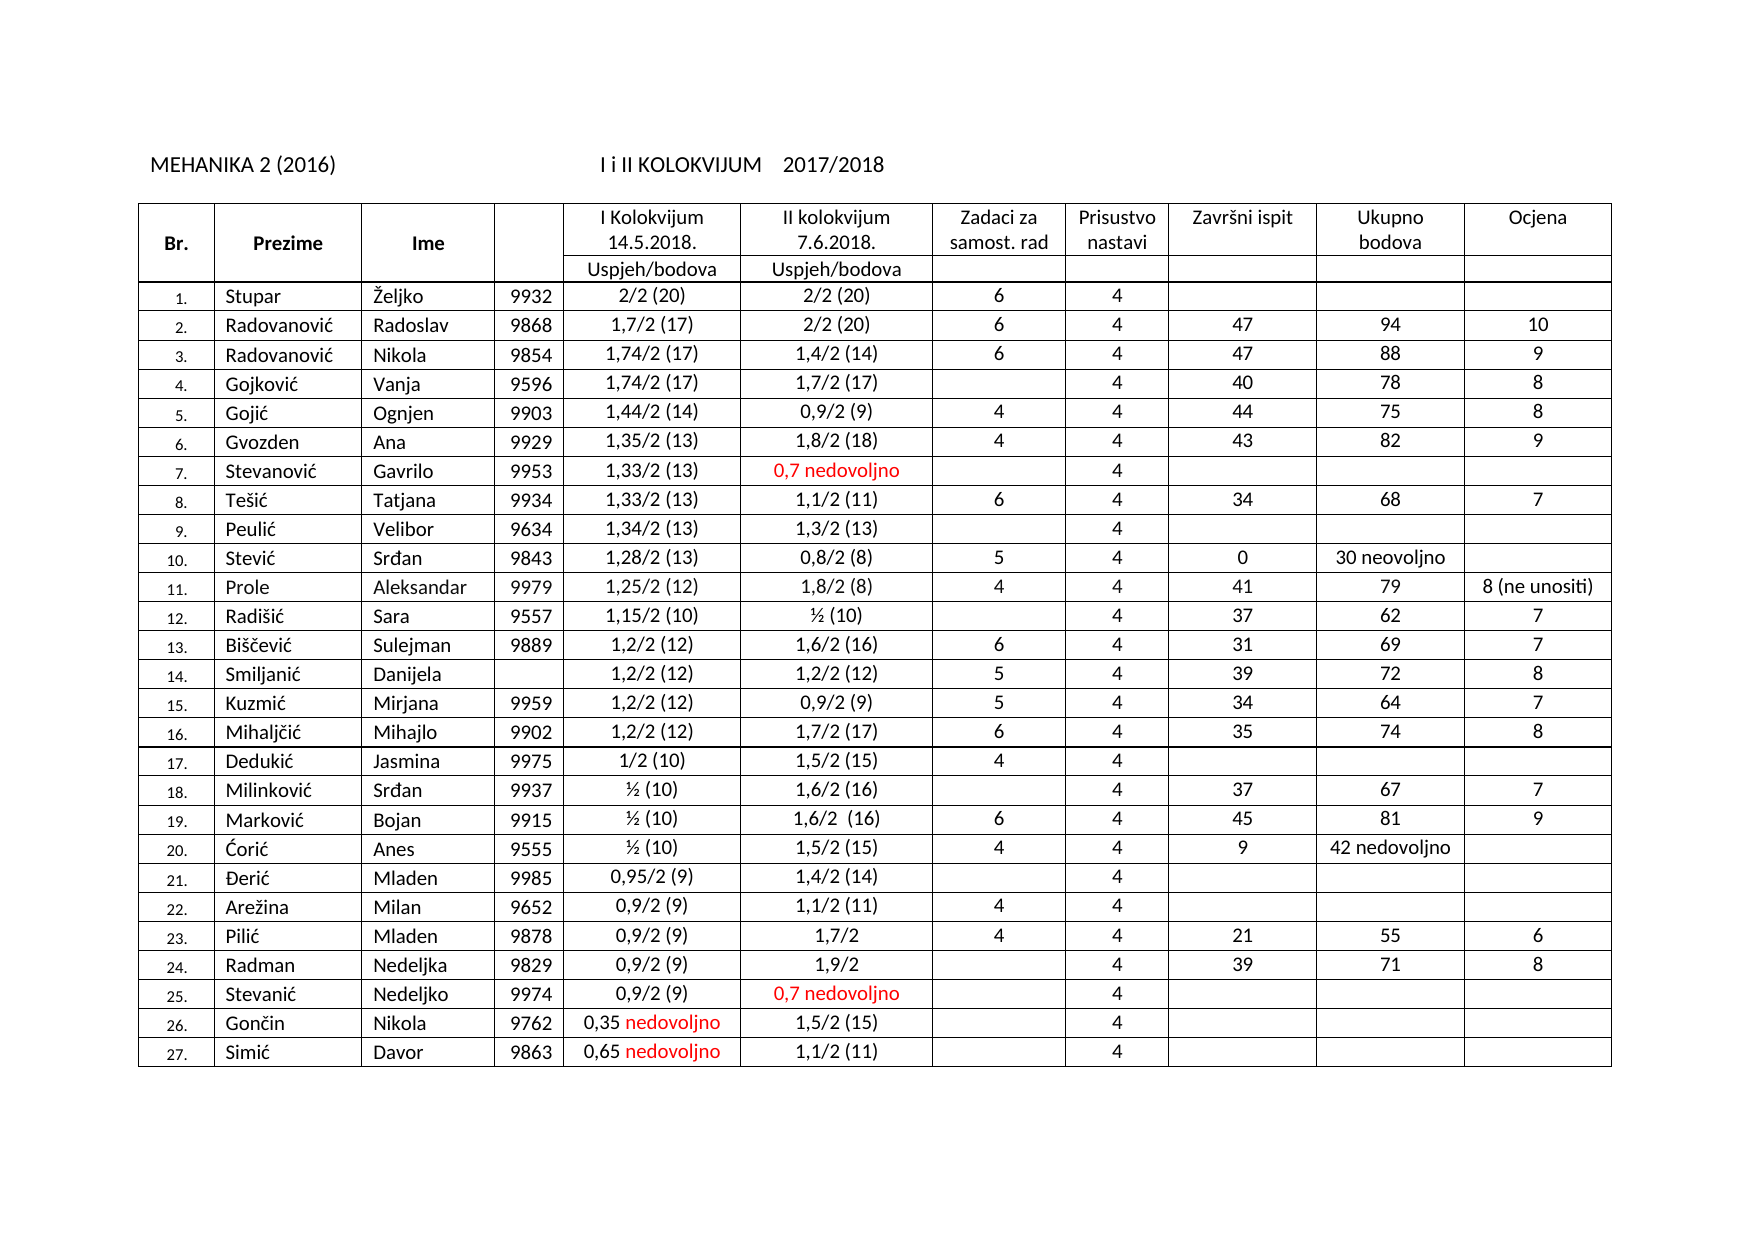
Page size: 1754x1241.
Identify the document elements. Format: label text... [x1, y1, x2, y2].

table_cell [139, 660, 214, 688]
table_cell [1465, 1038, 1611, 1066]
table_cell 4 [1066, 486, 1168, 514]
table_cell [1169, 864, 1316, 892]
table_cell 7 [1465, 689, 1611, 717]
table_cell Srđan [362, 544, 494, 572]
table_cell [139, 631, 214, 659]
table_cell 0,65 nedovoljno [564, 1038, 740, 1066]
table_cell 6 [933, 341, 1065, 368]
table_cell 9903 [495, 399, 563, 427]
table_cell 9 [1465, 428, 1611, 456]
table_header Ukupno bodova [1317, 204, 1464, 255]
table_cell 44 [1169, 399, 1316, 427]
table_cell 0,9/2 (9) [564, 980, 740, 1008]
table_cell 4 [1066, 283, 1168, 310]
table_cell 9985 [495, 864, 563, 892]
table_cell [933, 602, 1065, 630]
table_cell Simić [215, 1038, 361, 1066]
table_cell 55 [1317, 922, 1464, 950]
table_cell 1,2/2 (12) [564, 660, 740, 688]
table_cell [139, 370, 214, 398]
table_cell 4 [933, 893, 1065, 921]
table_cell [139, 748, 214, 775]
table_cell 4 [933, 399, 1065, 427]
table_cell 8 [1465, 399, 1611, 427]
table_cell 42 nedovoljno [1317, 835, 1464, 863]
table_cell Radovanović [215, 341, 361, 368]
table_cell [933, 515, 1065, 543]
table_cell 5 [933, 544, 1065, 572]
table_cell Radovanović [215, 311, 361, 339]
table_cell 10 [1465, 311, 1611, 339]
table_cell 1,33/2 (13) [564, 486, 740, 514]
table_cell 9 [1465, 806, 1611, 833]
table_cell 40 [1169, 370, 1316, 398]
table_cell Bojan [362, 806, 494, 833]
table_header Završni ispit [1169, 204, 1316, 255]
table_cell 9915 [495, 806, 563, 833]
table_cell Radoslav [362, 311, 494, 339]
table_cell 6 [933, 283, 1065, 310]
table_cell 4 [1066, 893, 1168, 921]
table_cell [1465, 980, 1611, 1008]
table_cell 9 [1169, 835, 1316, 863]
table_cell [1465, 864, 1611, 892]
table_header [495, 204, 563, 281]
table_cell 1,74/2 (17) [564, 370, 740, 398]
table_cell 1,7/2 (17) [564, 311, 740, 339]
table_cell 9937 [495, 776, 563, 804]
table_cell Marković [215, 806, 361, 833]
table_cell 1,9/2 [741, 951, 932, 979]
table_cell 1,1/2 (11) [741, 486, 932, 514]
table_cell 1,25/2 (12) [564, 573, 740, 601]
table_cell 9596 [495, 370, 563, 398]
table_cell 9934 [495, 486, 563, 514]
table_cell [139, 602, 214, 630]
table_cell 8 [1465, 660, 1611, 688]
table_cell [933, 370, 1065, 398]
table_cell 9 [1465, 341, 1611, 368]
table_cell [139, 864, 214, 892]
table_cell 1,34/2 (13) [564, 515, 740, 543]
table_cell 1,7/2 [741, 922, 932, 950]
table_cell [933, 457, 1065, 485]
table_cell [1317, 864, 1464, 892]
table_cell 6 [1465, 922, 1611, 950]
table_cell Stevanović [215, 457, 361, 485]
table_cell [933, 980, 1065, 1008]
table_cell [1465, 256, 1611, 281]
table_cell 8 [1465, 951, 1611, 979]
table_cell [139, 486, 214, 514]
table_cell Milinković [215, 776, 361, 804]
table_cell [1317, 283, 1464, 310]
table_cell 9953 [495, 457, 563, 485]
table_cell Biščević [215, 631, 361, 659]
table_cell 4 [1066, 631, 1168, 659]
table_cell Velibor [362, 515, 494, 543]
table_cell 1/2 (10) [564, 748, 740, 775]
table_cell 1,44/2 (14) [564, 399, 740, 427]
table_cell 4 [1066, 660, 1168, 688]
table_cell [139, 341, 214, 368]
table_cell 1,7/2 (17) [741, 718, 932, 746]
table_header Prisustvo nastavi [1066, 204, 1168, 255]
table_cell 6 [933, 311, 1065, 339]
table_cell 39 [1169, 660, 1316, 688]
table_cell 78 [1317, 370, 1464, 398]
table_cell 1,1/2 (11) [741, 1038, 932, 1066]
table_cell [933, 951, 1065, 979]
table_cell 62 [1317, 602, 1464, 630]
table_cell Mladen [362, 864, 494, 892]
table_cell [495, 660, 563, 688]
table_header Ocjena [1465, 204, 1611, 255]
table_cell [139, 1009, 214, 1037]
table_cell 37 [1169, 776, 1316, 804]
table_cell 0,9/2 (9) [564, 893, 740, 921]
table_cell Ćorić [215, 835, 361, 863]
table_cell Gavrilo [362, 457, 494, 485]
table_cell Sulejman [362, 631, 494, 659]
table_cell Uspjeh/bodova [741, 256, 932, 281]
table_cell [1169, 515, 1316, 543]
table_cell Danijela [362, 660, 494, 688]
table_cell 1,8/2 (8) [741, 573, 932, 601]
table_cell 4 [1066, 311, 1168, 339]
table_cell [139, 399, 214, 427]
table_cell 5 [933, 660, 1065, 688]
table_cell 9974 [495, 980, 563, 1008]
table_cell 9932 [495, 283, 563, 310]
table_cell 4 [933, 922, 1065, 950]
table_cell 4 [1066, 806, 1168, 833]
table_cell 4 [1066, 748, 1168, 775]
table_cell 94 [1317, 311, 1464, 339]
table_cell Srđan [362, 776, 494, 804]
table_cell 4 [933, 573, 1065, 601]
table_cell 82 [1317, 428, 1464, 456]
table_cell [139, 980, 214, 1008]
table_cell [1169, 256, 1316, 281]
table_cell 9975 [495, 748, 563, 775]
table_cell 4 [1066, 922, 1168, 950]
table_cell 1,5/2 (15) [741, 1009, 932, 1037]
table_cell 0,7 nedovoljno [741, 457, 932, 485]
table_cell 71 [1317, 951, 1464, 979]
table_cell [1317, 457, 1464, 485]
table_header Br. [139, 204, 214, 281]
table_cell 9889 [495, 631, 563, 659]
table_cell 64 [1317, 689, 1464, 717]
table_cell [139, 1038, 214, 1066]
table_cell 69 [1317, 631, 1464, 659]
table_cell Gojić [215, 399, 361, 427]
table_cell 4 [1066, 515, 1168, 543]
table_cell Prole [215, 573, 361, 601]
table_cell 9863 [495, 1038, 563, 1066]
table_cell 4 [1066, 457, 1168, 485]
table_header Prezime [215, 204, 361, 281]
table_cell [139, 283, 214, 310]
table_cell Vanja [362, 370, 494, 398]
table_cell 6 [933, 631, 1065, 659]
table_cell [139, 922, 214, 950]
table_cell [1169, 457, 1316, 485]
table_cell 88 [1317, 341, 1464, 368]
table_cell Nikola [362, 341, 494, 368]
table_cell 0,95/2 (9) [564, 864, 740, 892]
table_cell Arežina [215, 893, 361, 921]
table_cell 81 [1317, 806, 1464, 833]
table_cell 4 [1066, 835, 1168, 863]
table_cell [933, 256, 1065, 281]
table_cell 45 [1169, 806, 1316, 833]
table_cell Smiljanić [215, 660, 361, 688]
table_cell 9555 [495, 835, 563, 863]
table_cell Nedeljko [362, 980, 494, 1008]
table_cell 34 [1169, 486, 1316, 514]
table_cell 1,6/2 (16) [741, 776, 932, 804]
table_cell 35 [1169, 718, 1316, 746]
table_cell [1317, 980, 1464, 1008]
table_cell 0,9/2 (9) [741, 399, 932, 427]
table_cell 4 [933, 835, 1065, 863]
table_cell [1066, 256, 1168, 281]
table_cell 43 [1169, 428, 1316, 456]
table_cell 4 [1066, 544, 1168, 572]
table_cell 9829 [495, 951, 563, 979]
table_cell 1,5/2 (15) [741, 748, 932, 775]
table_cell 72 [1317, 660, 1464, 688]
table_cell Željko [362, 283, 494, 310]
table_cell [1465, 893, 1611, 921]
table_cell [139, 457, 214, 485]
table_cell 1,5/2 (15) [741, 835, 932, 863]
table_cell Uspjeh/bodova [564, 256, 740, 281]
table_cell Tatjana [362, 486, 494, 514]
table_cell 9557 [495, 602, 563, 630]
table_cell 7 [1465, 486, 1611, 514]
table_cell 68 [1317, 486, 1464, 514]
table_cell 9652 [495, 893, 563, 921]
table_header Zadaci za samost. rad [933, 204, 1065, 255]
table_cell 8 (ne unositi) [1465, 573, 1611, 601]
table_cell 0,35 nedovoljno [564, 1009, 740, 1037]
table_cell 4 [1066, 980, 1168, 1008]
table_cell Ognjen [362, 399, 494, 427]
table_cell 47 [1169, 311, 1316, 339]
table_cell 34 [1169, 689, 1316, 717]
table_cell [139, 776, 214, 804]
table_cell 0,7 nedovoljno [741, 980, 932, 1008]
table_cell Stupar [215, 283, 361, 310]
table_cell Radman [215, 951, 361, 979]
table_cell [933, 776, 1065, 804]
table_cell 39 [1169, 951, 1316, 979]
table_cell Milan [362, 893, 494, 921]
table_cell Stevanić [215, 980, 361, 1008]
table_cell 30 neovoljno [1317, 544, 1464, 572]
table_cell 1,2/2 (12) [741, 660, 932, 688]
table_cell 9979 [495, 573, 563, 601]
table_cell Nedeljka [362, 951, 494, 979]
table_cell 4 [1066, 428, 1168, 456]
table_cell Dedukić [215, 748, 361, 775]
table_cell Aleksandar [362, 573, 494, 601]
table_cell 67 [1317, 776, 1464, 804]
table_cell 4 [933, 748, 1065, 775]
table_cell [1317, 515, 1464, 543]
table_cell 1,3/2 (13) [741, 515, 932, 543]
table_cell [1465, 515, 1611, 543]
table_cell 2/2 (20) [741, 311, 932, 339]
table_cell 1,15/2 (10) [564, 602, 740, 630]
table_cell [139, 806, 214, 833]
table_cell 7 [1465, 776, 1611, 804]
table_cell 4 [1066, 776, 1168, 804]
table_cell [139, 515, 214, 543]
table_cell 9878 [495, 922, 563, 950]
table_cell Sara [362, 602, 494, 630]
table_cell [1317, 1038, 1464, 1066]
table_cell 1,6/2 (16) [741, 631, 932, 659]
table_cell 7 [1465, 631, 1611, 659]
table_cell [1169, 893, 1316, 921]
table_cell 9902 [495, 718, 563, 746]
table_cell 79 [1317, 573, 1464, 601]
table_cell [139, 893, 214, 921]
table_cell [139, 718, 214, 746]
table_cell 6 [933, 486, 1065, 514]
table_cell 1,33/2 (13) [564, 457, 740, 485]
table_cell 9929 [495, 428, 563, 456]
table_cell [139, 951, 214, 979]
table_cell [1317, 748, 1464, 775]
table_cell 0,8/2 (8) [741, 544, 932, 572]
table_header Ime [362, 204, 494, 281]
table_cell [1465, 835, 1611, 863]
table_cell [139, 835, 214, 863]
table_cell 0,9/2 (9) [564, 951, 740, 979]
table_cell 4 [1066, 602, 1168, 630]
table_cell [933, 1009, 1065, 1037]
table_cell 4 [1066, 864, 1168, 892]
table_cell 1,2/2 (12) [564, 718, 740, 746]
table_cell [139, 544, 214, 572]
table_cell 6 [933, 718, 1065, 746]
table_cell Tešić [215, 486, 361, 514]
table_cell Ana [362, 428, 494, 456]
table_cell 47 [1169, 341, 1316, 368]
table_cell 1,28/2 (13) [564, 544, 740, 572]
table_cell Jasmina [362, 748, 494, 775]
table_cell Gvozden [215, 428, 361, 456]
table_cell Nikola [362, 1009, 494, 1037]
table_cell 1,1/2 (11) [741, 893, 932, 921]
table_cell 9868 [495, 311, 563, 339]
table_cell [139, 311, 214, 339]
table_cell 2/2 (20) [741, 283, 932, 310]
table_cell [139, 428, 214, 456]
table_cell [1465, 283, 1611, 310]
table_cell [1465, 1009, 1611, 1037]
table_cell 75 [1317, 399, 1464, 427]
table_cell [1317, 893, 1464, 921]
table_cell [1465, 544, 1611, 572]
table_cell [1169, 1038, 1316, 1066]
table_cell 1,7/2 (17) [741, 370, 932, 398]
table_cell 1,6/2 (16) [741, 806, 932, 833]
table_cell 4 [1066, 951, 1168, 979]
table_cell 4 [1066, 399, 1168, 427]
table_cell 4 [1066, 689, 1168, 717]
table_cell Kuzmić [215, 689, 361, 717]
table_cell 1,2/2 (12) [564, 689, 740, 717]
table_cell 4 [1066, 1009, 1168, 1037]
table_cell 1,4/2 (14) [741, 864, 932, 892]
table_cell 0 [1169, 544, 1316, 572]
table_cell Gojković [215, 370, 361, 398]
table_cell [1169, 1009, 1316, 1037]
table_cell Mihaljčić [215, 718, 361, 746]
table_cell Pilić [215, 922, 361, 950]
table_cell 8 [1465, 370, 1611, 398]
text MEHANIKA 2 (2016) I i II KOLOKVIJUM 2017/2018 [150, 150, 1604, 178]
table_cell 37 [1169, 602, 1316, 630]
table_cell Peulić [215, 515, 361, 543]
table_cell [1169, 980, 1316, 1008]
table_cell 4 [1066, 370, 1168, 398]
table_cell 5 [933, 689, 1065, 717]
table_cell 9959 [495, 689, 563, 717]
table_cell 4 [1066, 573, 1168, 601]
table_cell [1465, 457, 1611, 485]
table_cell 9634 [495, 515, 563, 543]
table_cell 21 [1169, 922, 1316, 950]
table_cell Anes [362, 835, 494, 863]
table_cell 4 [933, 428, 1065, 456]
table_cell 9854 [495, 341, 563, 368]
table_cell 31 [1169, 631, 1316, 659]
table_cell Radišić [215, 602, 361, 630]
table_cell [139, 689, 214, 717]
table_cell 9762 [495, 1009, 563, 1037]
table_cell 4 [1066, 341, 1168, 368]
table_cell Davor [362, 1038, 494, 1066]
table_cell 4 [1066, 718, 1168, 746]
table_cell 6 [933, 806, 1065, 833]
table_cell 0,9/2 (9) [564, 922, 740, 950]
table_cell Stević [215, 544, 361, 572]
table_cell 74 [1317, 718, 1464, 746]
table_cell Đerić [215, 864, 361, 892]
table_cell 7 [1465, 602, 1611, 630]
table_cell [1317, 256, 1464, 281]
table_cell [1465, 748, 1611, 775]
table_cell 1,4/2 (14) [741, 341, 932, 368]
table_cell 1,2/2 (12) [564, 631, 740, 659]
table_cell 1,8/2 (18) [741, 428, 932, 456]
table_cell ½ (10) [564, 776, 740, 804]
table_cell Mirjana [362, 689, 494, 717]
table_cell Mihajlo [362, 718, 494, 746]
table_cell 1,35/2 (13) [564, 428, 740, 456]
table_header II kolokvijum 7.6.2018. [741, 204, 932, 255]
table_cell 8 [1465, 718, 1611, 746]
table_cell [933, 1038, 1065, 1066]
table_cell ½ (10) [564, 806, 740, 833]
table_cell ½ (10) [564, 835, 740, 863]
table_cell [1317, 1009, 1464, 1037]
table_cell [139, 573, 214, 601]
table_cell ½ (10) [741, 602, 932, 630]
table_cell [1169, 283, 1316, 310]
table_cell 9843 [495, 544, 563, 572]
table_header I Kolokvijum 14.5.2018. [564, 204, 740, 255]
table_cell 41 [1169, 573, 1316, 601]
table_cell 4 [1066, 1038, 1168, 1066]
table_cell [933, 864, 1065, 892]
table_cell [1169, 748, 1316, 775]
table_cell Mladen [362, 922, 494, 950]
table_cell Gončin [215, 1009, 361, 1037]
table_cell 2/2 (20) [564, 283, 740, 310]
table_cell 1,74/2 (17) [564, 341, 740, 368]
table_cell 0,9/2 (9) [741, 689, 932, 717]
